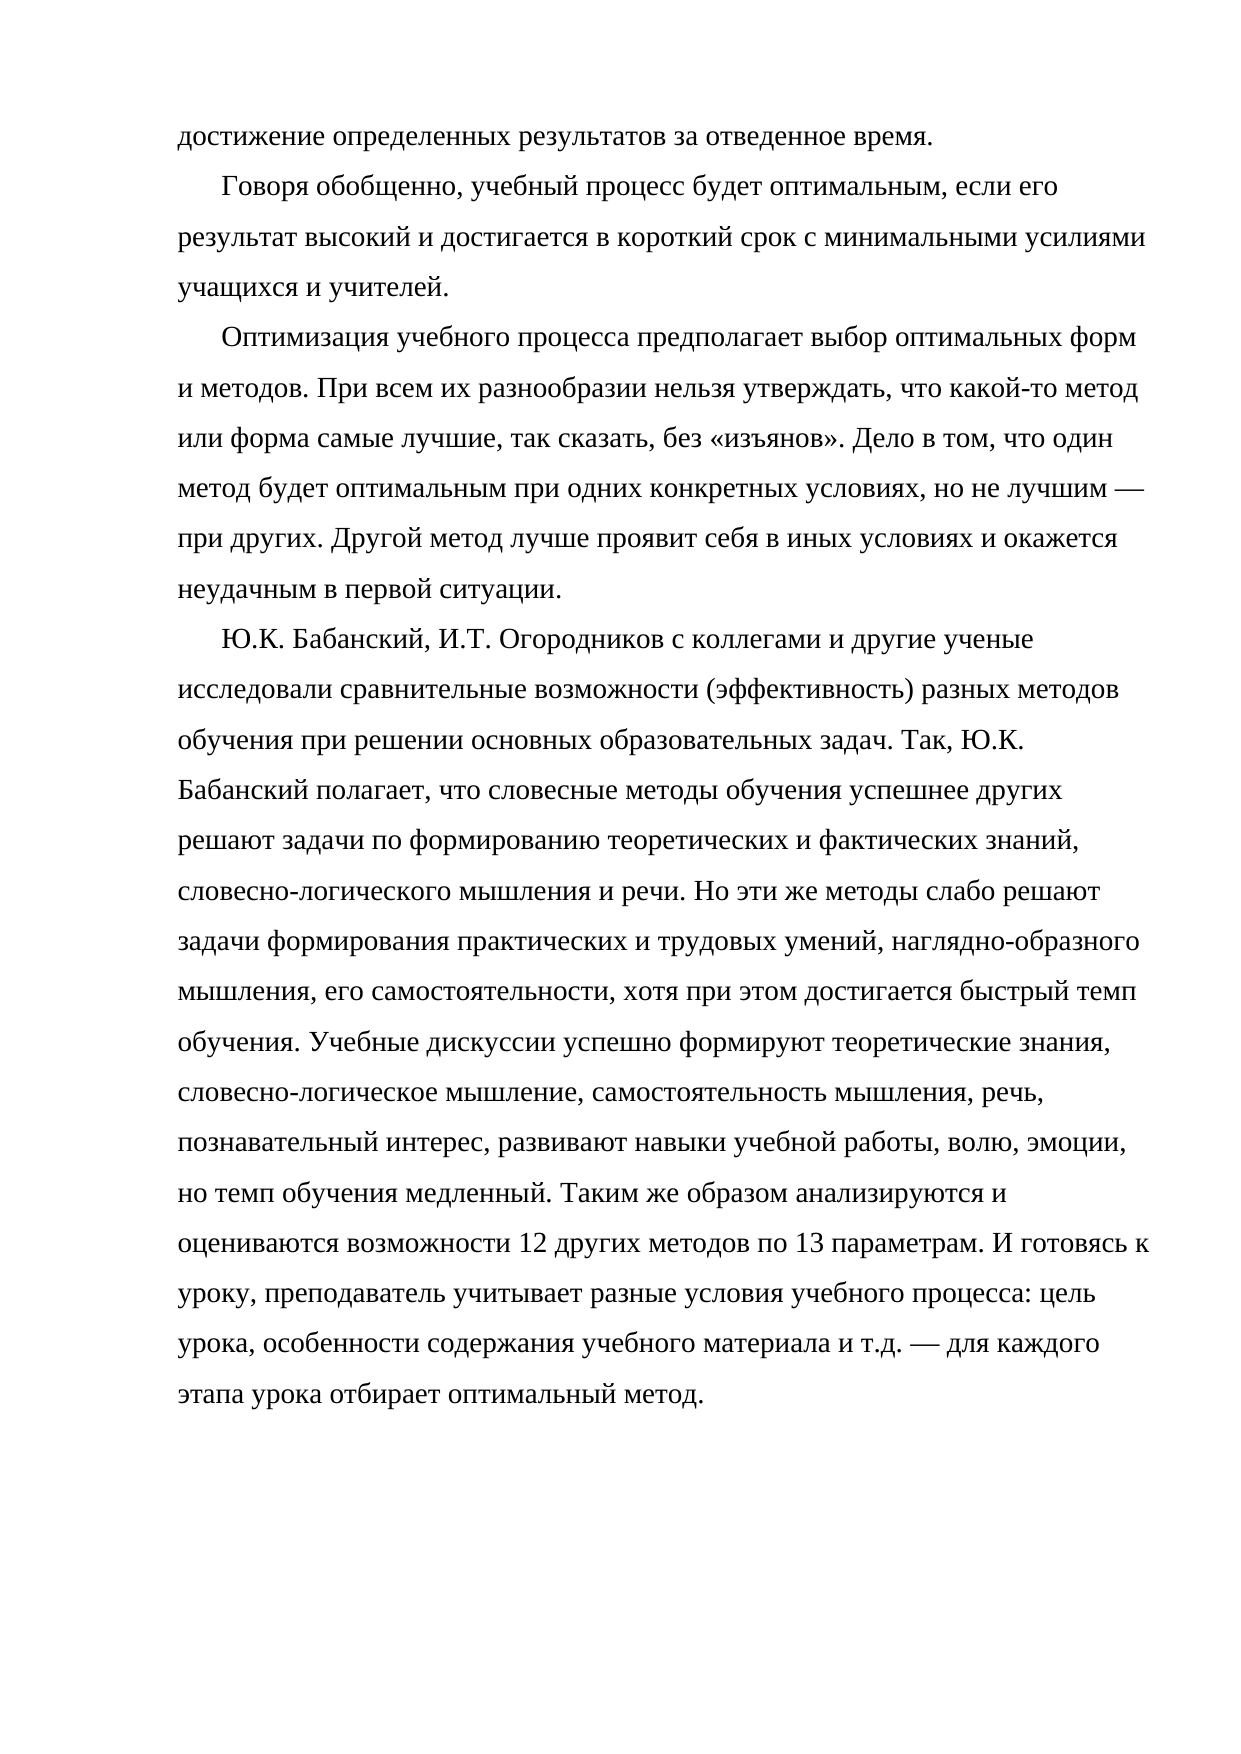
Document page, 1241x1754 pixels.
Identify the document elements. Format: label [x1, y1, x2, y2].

text [177, 118, 1152, 1409]
